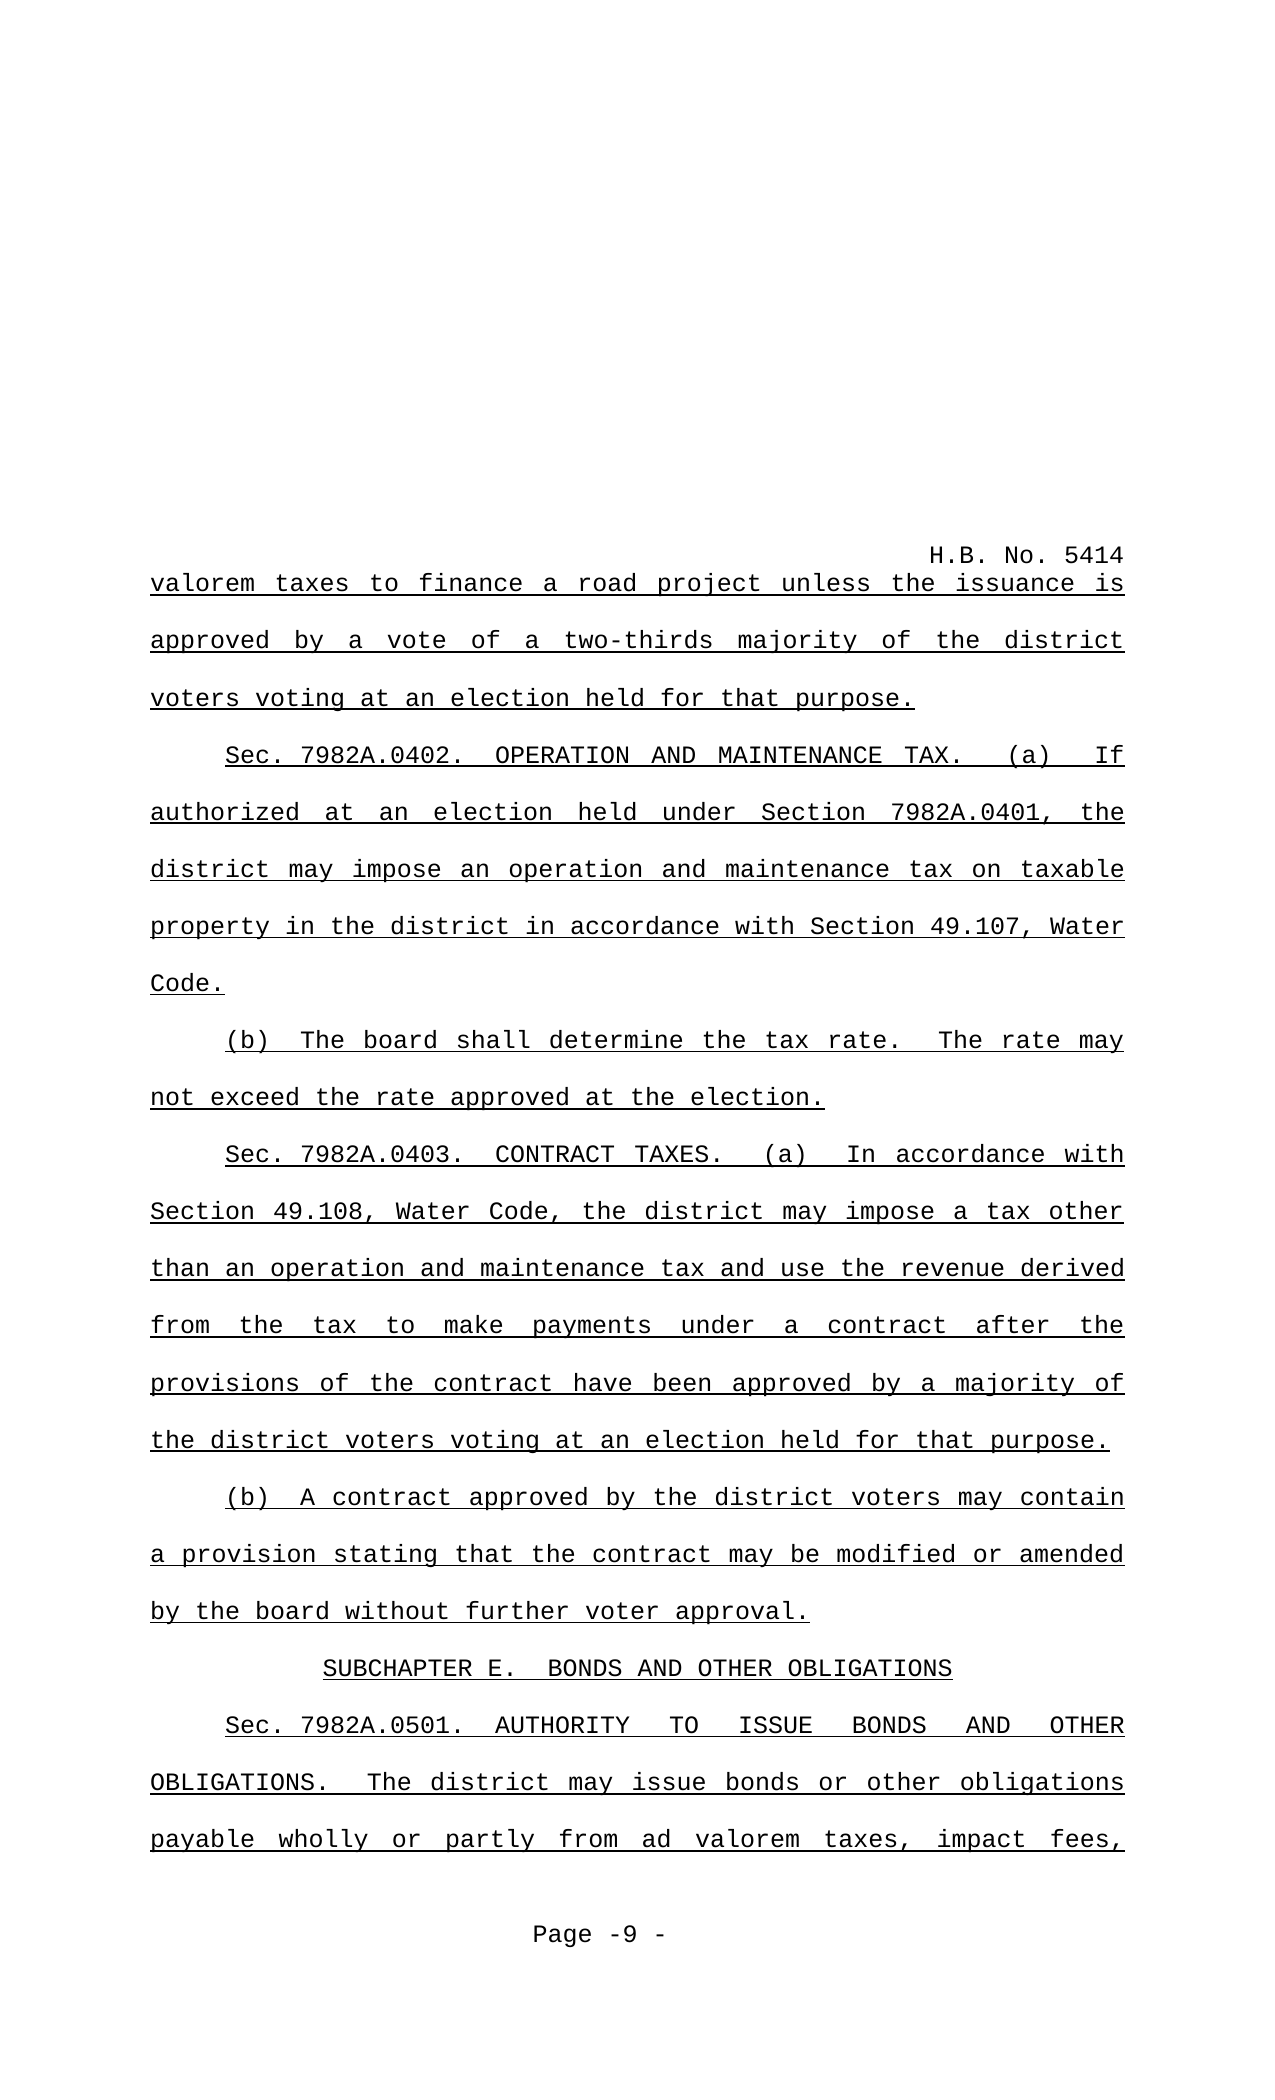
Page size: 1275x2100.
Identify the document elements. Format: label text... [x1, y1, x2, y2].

text (b) A contract approved by the district voters may contain a provision stating that the contract may be modified or amended by the board without further voter approval. [150, 1566, 1125, 1627]
text Sec. 7982A.0402. OPERATION AND MAINTENANCE TAX. (a) If authorized at an election held under Section 7982A.0401, the district may impose an operation and maintenance tax on taxable property in the district in accordance with Section 49.107, Water Code. [150, 881, 1125, 937]
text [150, 1795, 1125, 1850]
text Sec. 7982A.0403. CONTRACT TAXES. (a) In accordance with Section 49.108, Water Code, the district may impose a tax other than an operation and maintenance tax and use the revenue derived from the tax to make payments under a contract after the provisions of the contract have been approved by a majority of the district voters voting at an election held for that purpose. [150, 1395, 1125, 1456]
text Sec. 7982A.0402. OPERATION AND MAINTENANCE TAX. (a) If authorized at an election held under Section 7982A.0401, the district may impose an operation and maintenance tax on taxable property in the district in accordance with Section 49.107, Water Code. [150, 742, 1125, 822]
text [150, 571, 1125, 594]
text Sec. 7982A.0403. CONTRACT TAXES. (a) In accordance with Section 49.108, Water Code, the district may impose a tax other than an operation and maintenance tax and use the revenue derived from the tax to make payments under a contract after the provisions of the contract have been approved by a majority of the district voters voting at an election held for that purpose. [150, 1281, 1125, 1336]
text Sec. 7982A.0403. CONTRACT TAXES. (a) In accordance with Section 49.108, Water Code, the district may impose a tax other than an operation and maintenance tax and use the revenue derived from the tax to make payments under a contract after the provisions of the contract have been approved by a majority of the district voters voting at an election held for that purpose. [150, 1338, 1125, 1393]
text (b) The board shall determine the tax rate. The rate may not exceed the rate approved at the election. [150, 1027, 1125, 1113]
text Sec. 7982A.0402. OPERATION AND MAINTENANCE TAX. (a) If authorized at an election held under Section 7982A.0401, the district may impose an operation and maintenance tax on taxable property in the district in accordance with Section 49.107, Water Code. [150, 938, 1125, 999]
text SUBCHAPTER E. BONDS AND OTHER OBLIGATIONS [150, 1655, 1125, 1684]
text (b) A contract approved by the district voters may contain a provision stating that the contract may be modified or amended by the board without further voter approval. [150, 1484, 1125, 1565]
text Sec. 7982A.0402. OPERATION AND MAINTENANCE TAX. (a) If authorized at an election held under Section 7982A.0401, the district may impose an operation and maintenance tax on taxable property in the district in accordance with Section 49.107, Water Code. [150, 824, 1125, 880]
text Sec. 7982A.0403. CONTRACT TAXES. (a) In accordance with Section 49.108, Water Code, the district may impose a tax other than an operation and maintenance tax and use the revenue derived from the tax to make payments under a contract after the provisions of the contract have been approved by a majority of the district voters voting at an election held for that purpose. [150, 1142, 1125, 1279]
